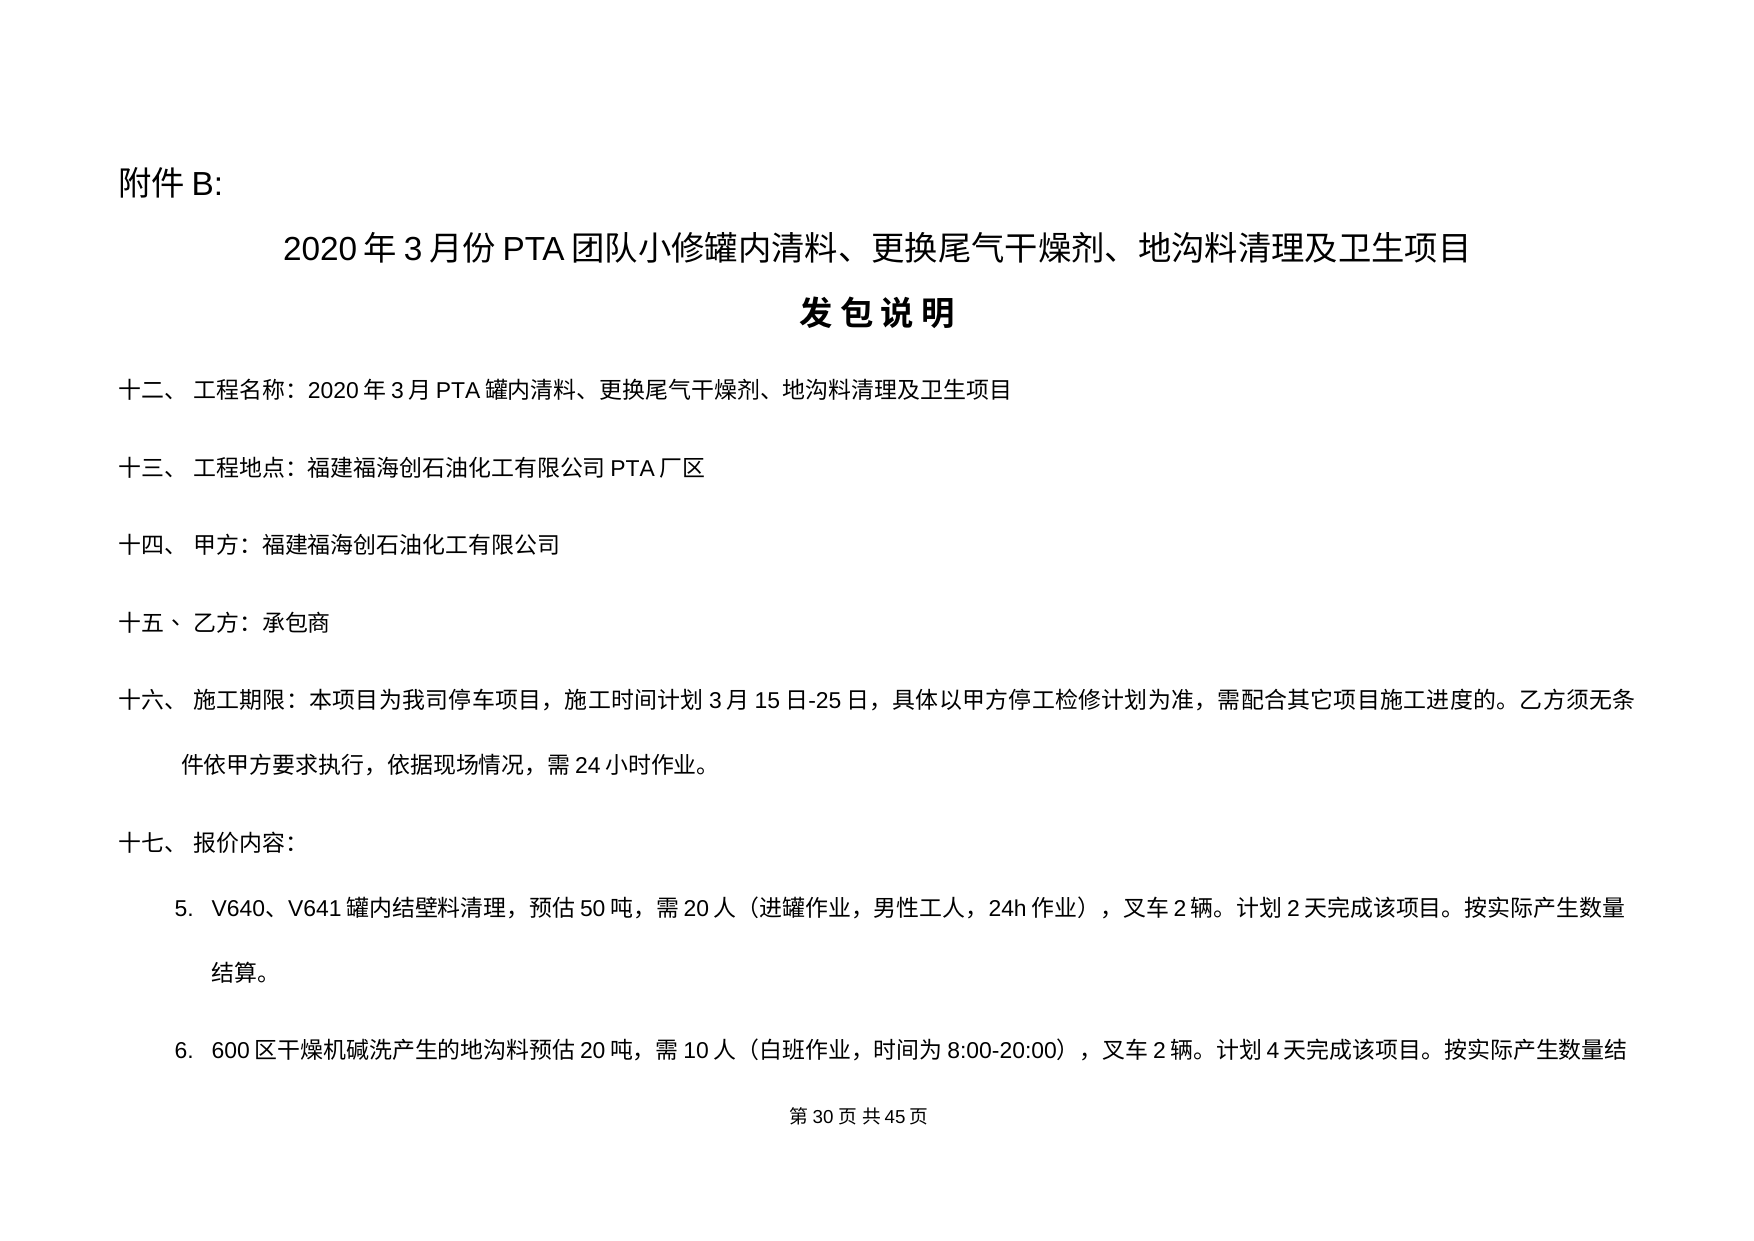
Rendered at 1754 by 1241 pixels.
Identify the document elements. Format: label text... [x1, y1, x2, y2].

title 附件B: [118, 149, 1636, 214]
list 工程名称：2020年3月PTA罐内清料、更换尾气干燥剂、地沟料清理及卫生项目 [118, 356, 1636, 421]
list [174, 1016, 1636, 1081]
list 工程地点：福建福海创石油化工有限公司PTA厂区 [118, 434, 1636, 499]
title 2020年3月份PTA团队小修罐内清料、更换尾气干燥剂、地沟料清理及卫生项目 [118, 214, 1636, 279]
list 乙方：承包商 [118, 589, 1636, 654]
list V640、V641罐内结壁料清理，预估50吨，需20人（进罐作业，男性工人，24h作业），叉车2辆。计划2天完成该项目。按实际产生数量结算。 [174, 874, 1636, 1004]
list 报价内容： [118, 809, 1636, 874]
list 甲方：福建福海创石油化工有限公司 [118, 511, 1636, 576]
text 发 包 说 明 [118, 279, 1636, 344]
list 施工期限：本项目为我司停车项目，施工时间计划3月15日-25日，具体以甲方停工检修计划为准，需配合其它项目施工进度的。乙方须无条件依甲方要求执行，依据现场情况，需24小时作业。 [118, 666, 1636, 796]
